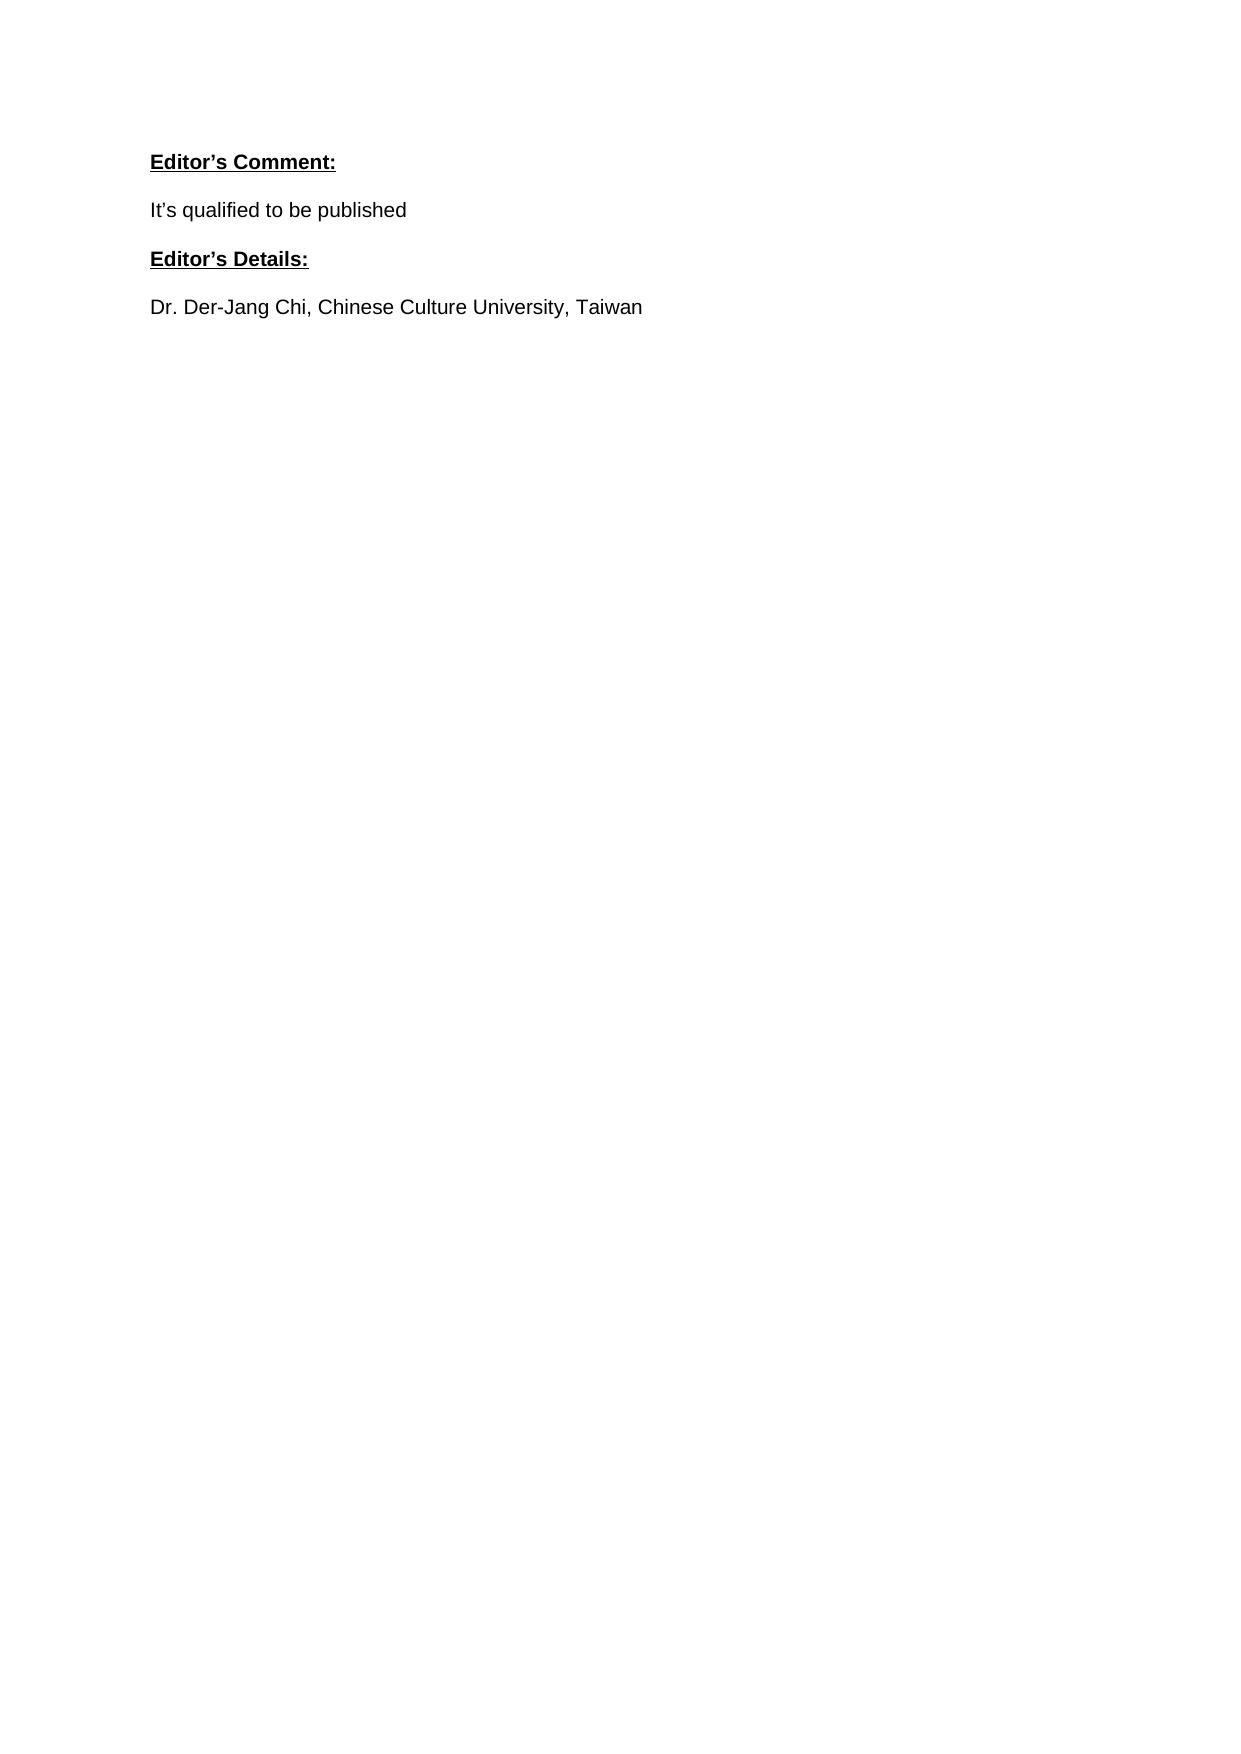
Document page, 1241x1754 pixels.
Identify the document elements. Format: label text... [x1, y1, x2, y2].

text Dr. Der-Jang Chi, Chinese Culture University, Taiwan [150, 295, 1090, 319]
text Editor’s Details: [150, 247, 1090, 271]
text It’s qualified to be published [150, 198, 1090, 222]
text Editor’s Comment: [150, 150, 1090, 174]
